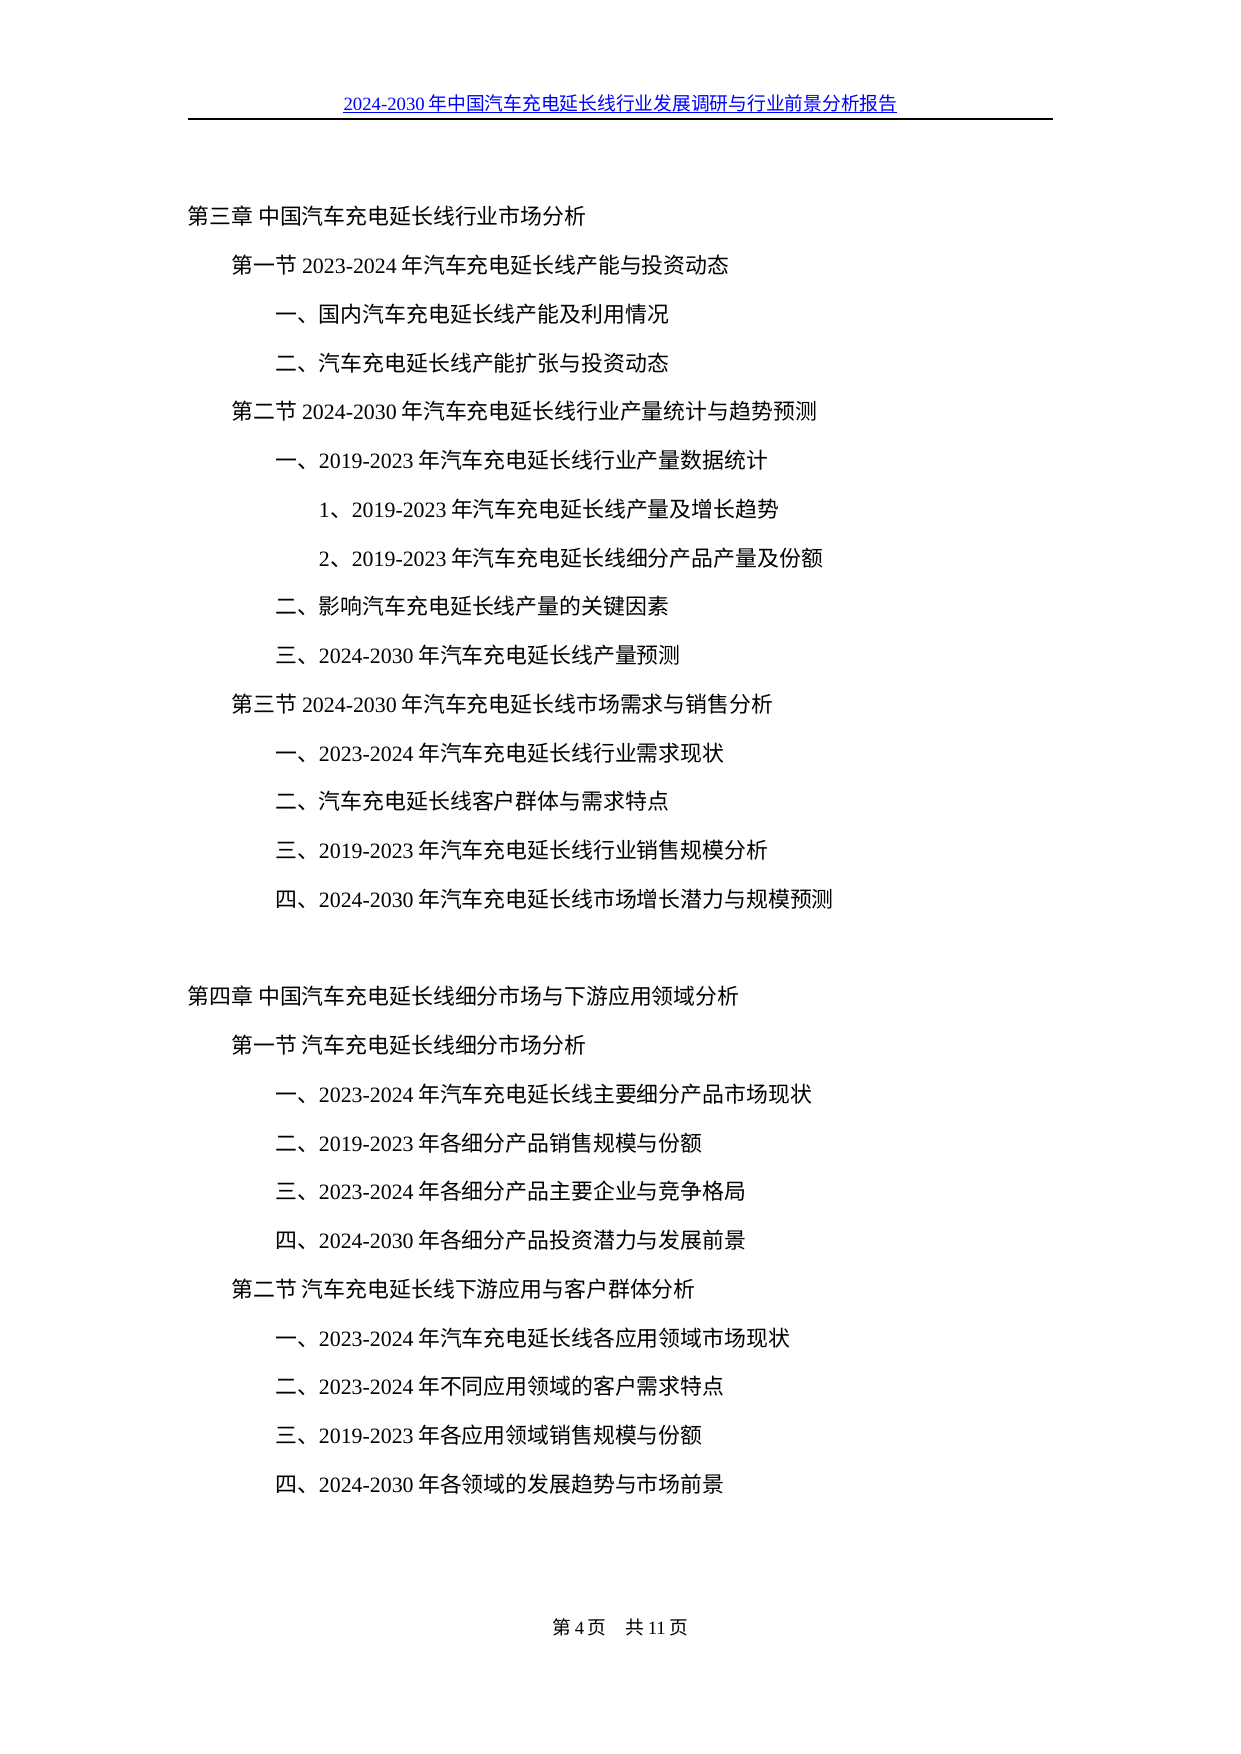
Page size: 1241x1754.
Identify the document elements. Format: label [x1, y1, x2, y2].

text [187, 150, 1053, 1499]
